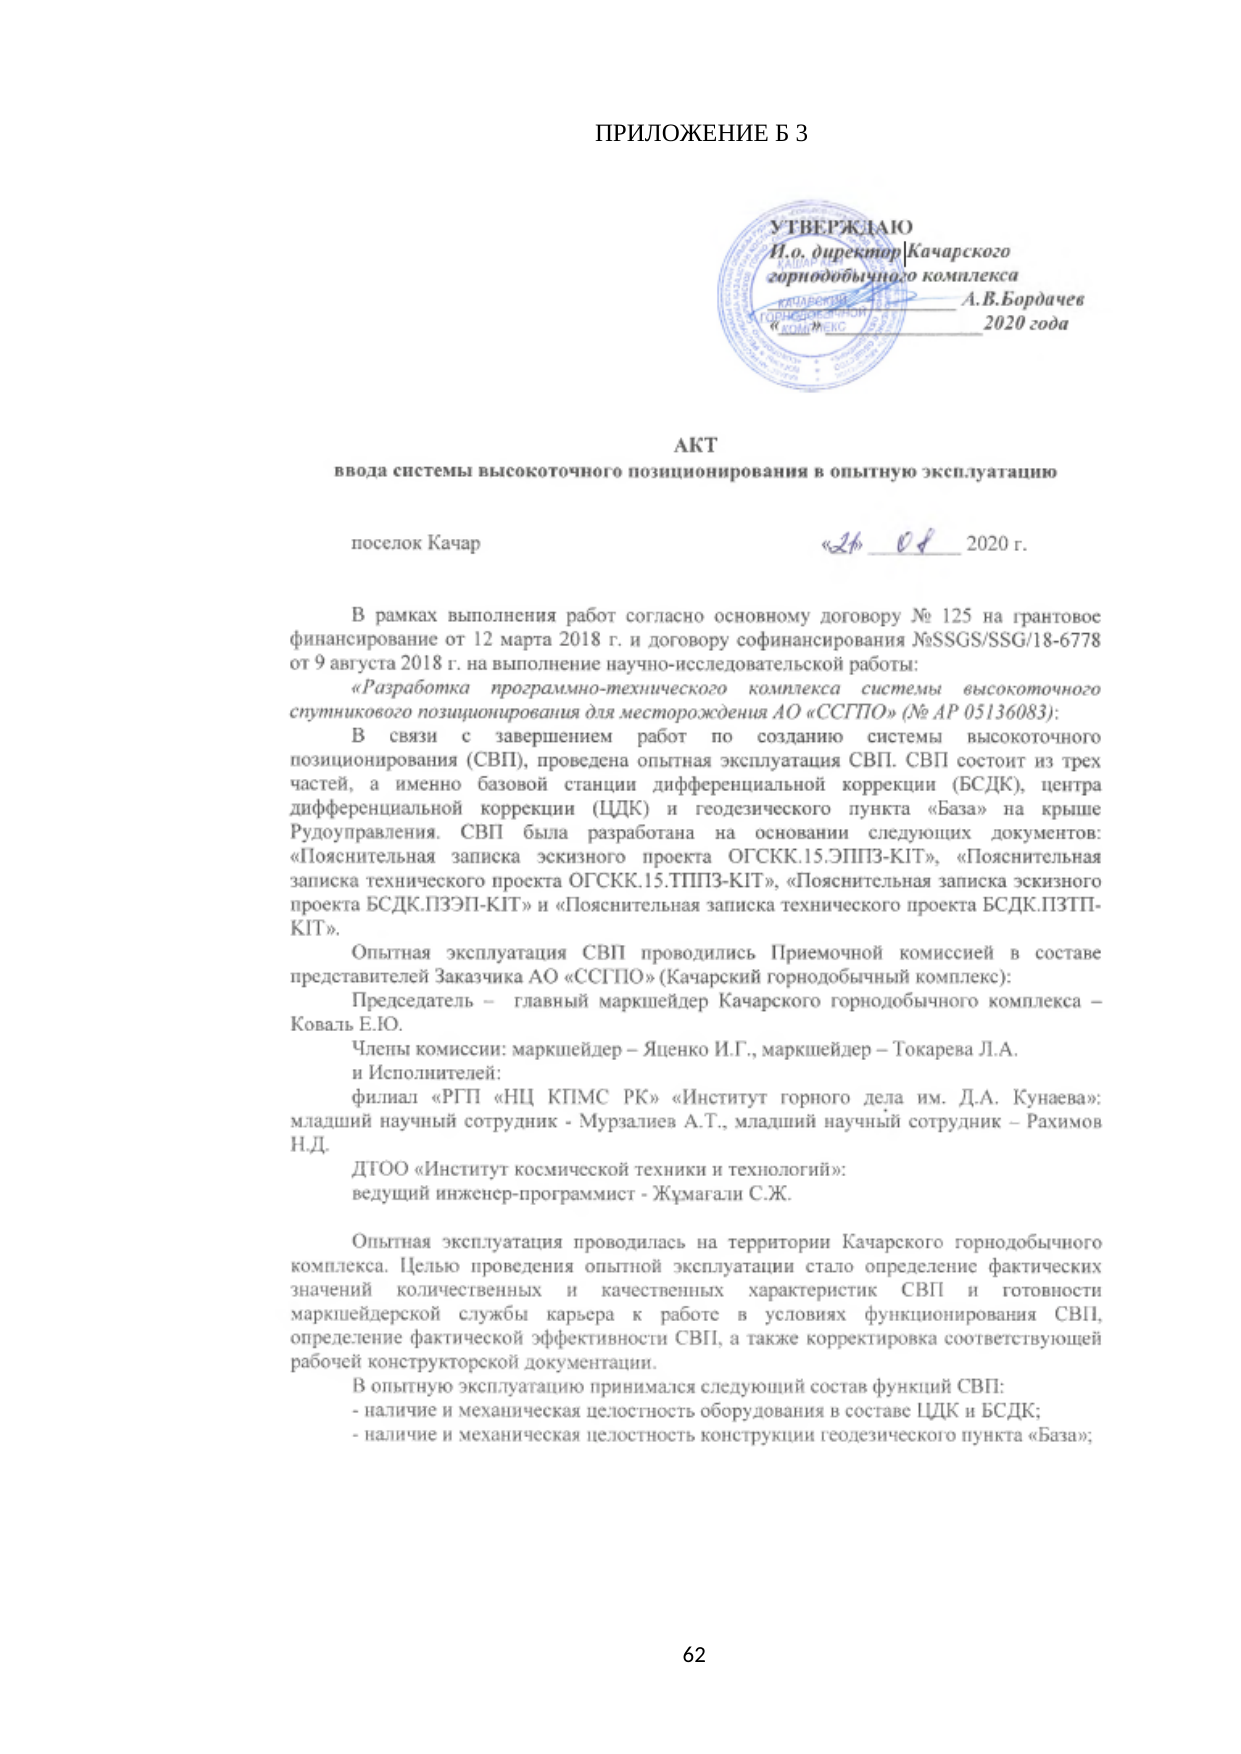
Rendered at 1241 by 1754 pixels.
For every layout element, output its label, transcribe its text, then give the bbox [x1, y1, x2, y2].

text ПРИЛОЖЕНИЕ Б 3 [177, 118, 1152, 147]
picture [273, 161, 1130, 1466]
